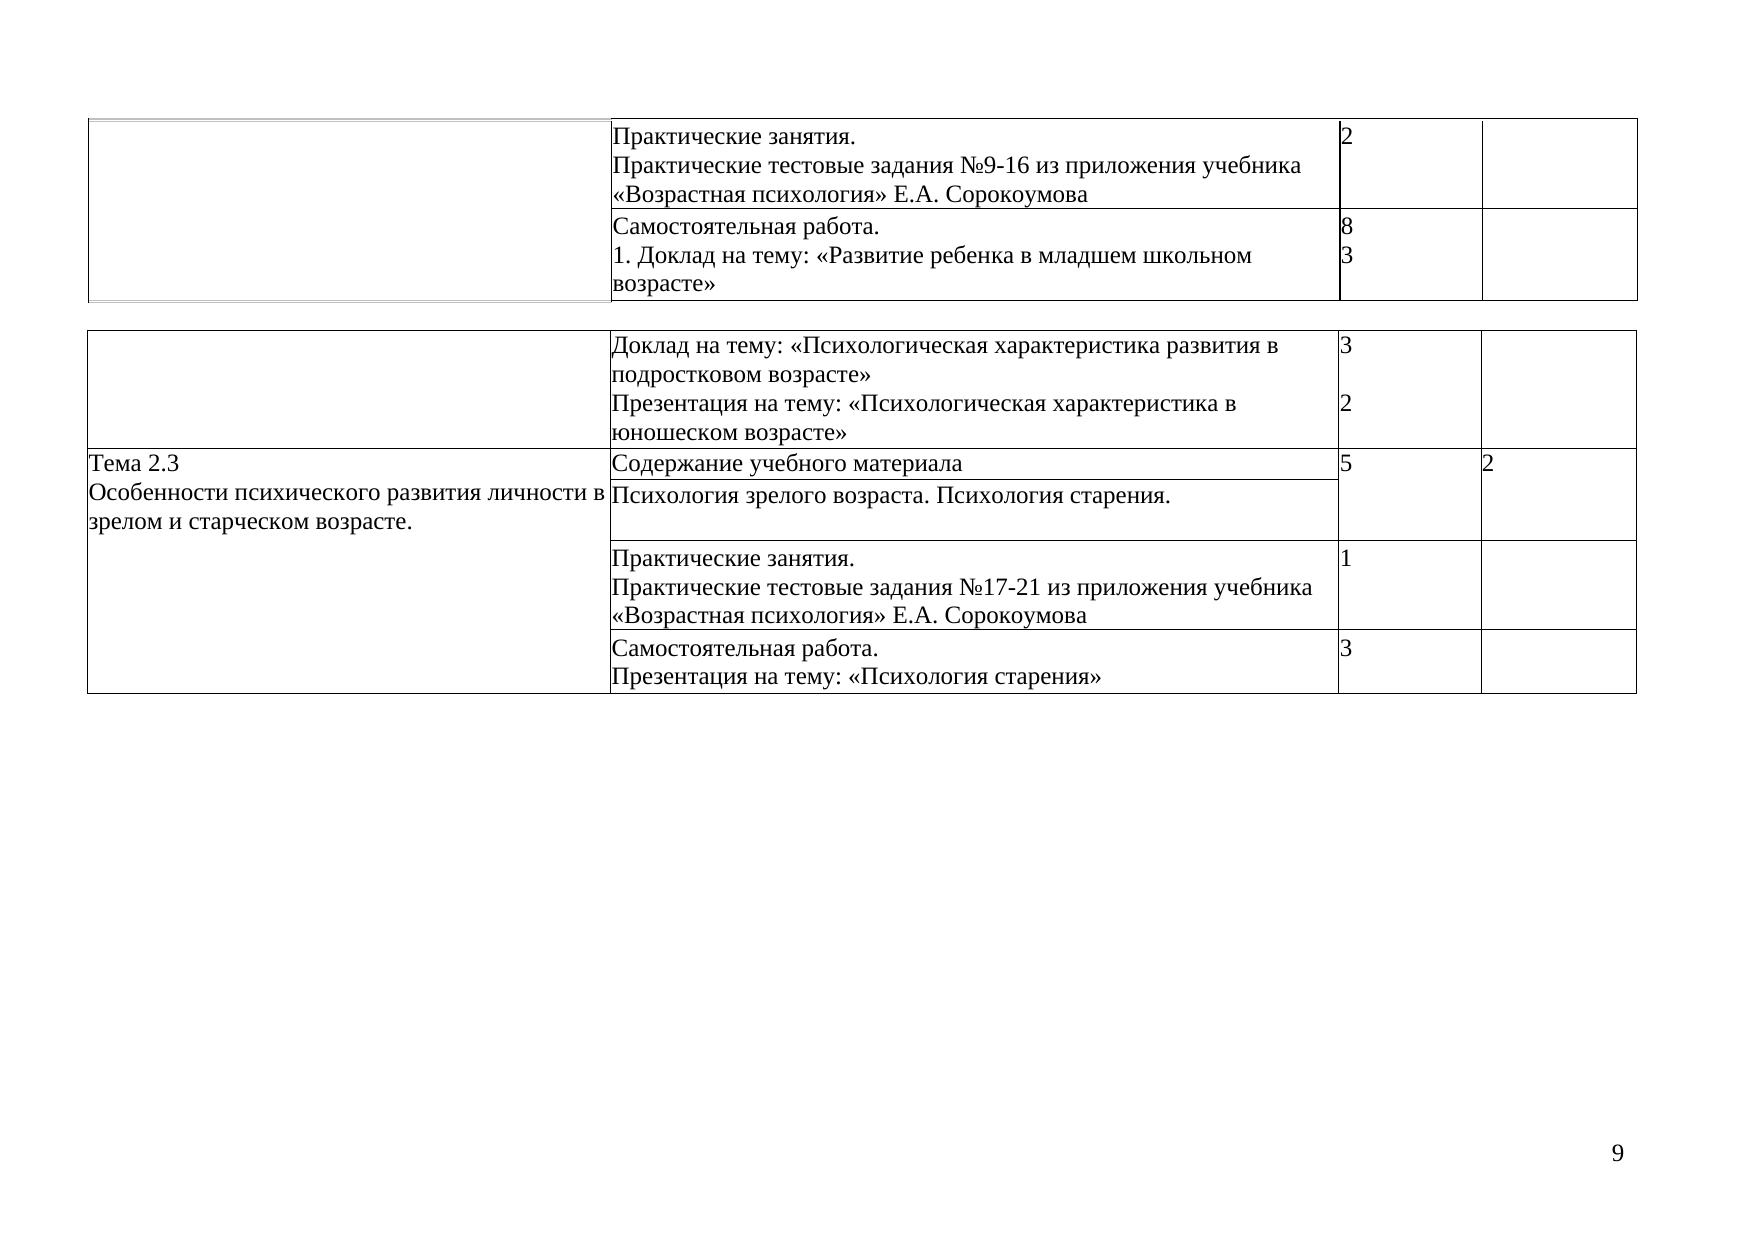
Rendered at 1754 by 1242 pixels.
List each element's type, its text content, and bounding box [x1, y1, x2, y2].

table_header Доклад на тему: «Психологическая характеристика развития в подростковом возрасте» Презентация на тему: «Психологическая характеристика в юношеском возрасте» [611, 331, 1338, 447]
table_cell Самостоятельная работа. Презентация на тему: «Психология старения» [611, 630, 1338, 693]
table_cell Практические занятия. Практические тестовые задания №17-21 из приложения учебника «Возрастная психология» Е.А. Сорокоумова [611, 541, 1338, 629]
table_header [88, 331, 610, 447]
table_header 3 2 [1339, 331, 1481, 447]
table_cell 5 [1339, 449, 1481, 540]
table_cell Практические занятия. Практические тестовые задания №9-16 из приложения учебника «Возрастная психология» Е.А. Сорокоумова [612, 119, 1340, 208]
table_cell Самостоятельная работа. 1. Доклад на тему: «Развитие ребенка в младшем школьном возрасте» [612, 209, 1339, 300]
table_cell 3 [1339, 630, 1481, 693]
table_header [1482, 331, 1636, 447]
table_cell [1482, 119, 1637, 208]
table_cell 8 3 [1341, 209, 1482, 300]
table_cell 2 [1482, 449, 1636, 540]
table_cell Тема 2.3 Особенности психического развития личности в зрелом и старческом возрасте. [88, 449, 610, 693]
table_cell 1 [1339, 541, 1481, 629]
table_cell [1482, 630, 1636, 693]
table_cell 2 [1340, 119, 1482, 208]
table_cell [1482, 541, 1636, 629]
table_cell Содержание учебного материала [611, 449, 1338, 479]
table_cell [1483, 209, 1637, 300]
table_cell Психология зрелого возраста. Психология старения. [611, 480, 1338, 540]
